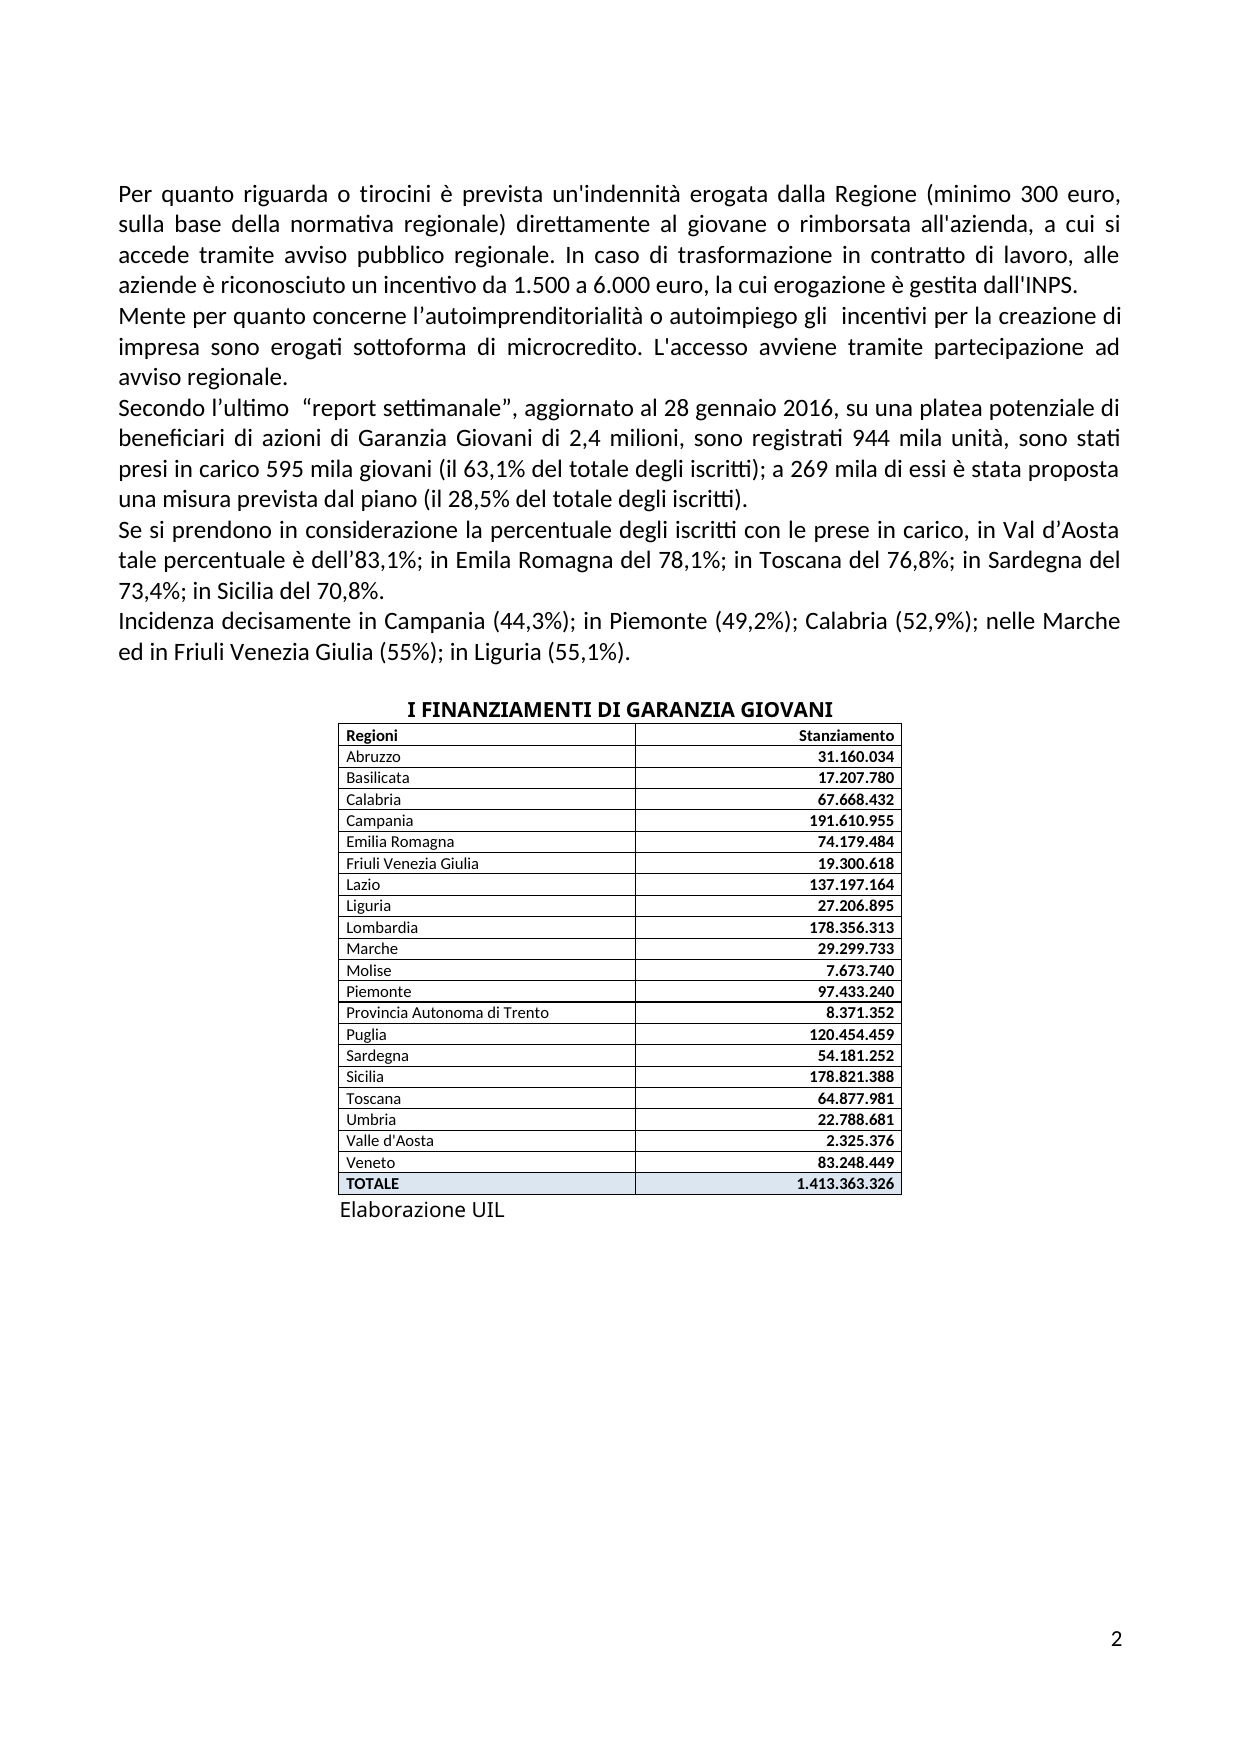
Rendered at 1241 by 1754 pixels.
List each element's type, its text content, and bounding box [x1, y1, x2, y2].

table_cell 137.197.164 [636, 874, 901, 895]
text Se si prendono in considerazione la percentuale degli iscritti con le prese in carico, in Val d’Aosta tale percentuale è dell’83,1%; in Emila Romagna del 78,1%; in Toscana del 76,8%; in Sardegna del 73,4%; in Sicilia del 70,8%. [118, 514, 1122, 605]
table_cell 17.207.780 [636, 768, 901, 788]
table_cell Calabria [339, 789, 635, 809]
table_cell 29.299.733 [636, 939, 901, 959]
table_cell 67.668.432 [636, 789, 901, 809]
table_cell Sicilia [339, 1067, 635, 1087]
table_cell 178.356.313 [636, 917, 901, 937]
table_cell 31.160.034 [636, 746, 901, 767]
table_cell Toscana [339, 1088, 635, 1108]
table_cell Basilicata [339, 768, 635, 788]
text Secondo l’ultimo “report settimanale”, aggiornato al 28 gennaio 2016, su una platea potenziale di beneficiari di azioni di Garanzia Giovani di 2,4 milioni, sono registrati 944 mila unità, sono stati presi in carico 595 mila giovani (il 63,1% del totale degli iscritti); a 269 mila di essi è stata proposta una misura prevista dal piano (il 28,5% del totale degli iscritti). [118, 392, 1122, 514]
table_cell 83.248.449 [636, 1152, 901, 1172]
table_cell 19.300.618 [636, 853, 901, 873]
table_cell 64.877.981 [636, 1088, 901, 1108]
table_cell Provincia Autonoma di Trento [339, 1003, 635, 1023]
table_cell Molise [339, 960, 635, 980]
table_cell Valle d'Aosta [339, 1131, 635, 1151]
table_cell 97.433.240 [636, 981, 901, 1001]
text Mente per quanto concerne l’autoimprenditorialità o autoimpiego gli incentivi per la creazione di impresa sono erogati sottoforma di microcredito. L'accesso avviene tramite partecipazione ad avviso regionale. [118, 300, 1122, 392]
table_cell Umbria [339, 1109, 635, 1129]
table_header Stanziamento [636, 724, 901, 745]
table_cell Abruzzo [339, 746, 635, 767]
table_cell Lazio [339, 874, 635, 895]
table_cell Campania [339, 810, 635, 831]
text Per quanto riguarda o tirocini è prevista un'indennità erogata dalla Regione (minimo 300 euro, sulla base della normativa regionale) direttamente al giovane o rimborsata all'azienda, a cui si accede tramite avviso pubblico regionale. In caso di trasformazione in contratto di lavoro, alle aziende è riconosciuto un incentivo da 1.500 a 6.000 euro, la cui erogazione è gestita dall'INPS. [118, 178, 1122, 300]
table_cell Piemonte [339, 981, 635, 1001]
table_cell Marche [339, 939, 635, 959]
table_cell Lombardia [339, 917, 635, 937]
table_cell 22.788.681 [636, 1109, 901, 1129]
table_cell 120.454.459 [636, 1024, 901, 1044]
text Elaborazione UIL [266, 1195, 1122, 1223]
table_cell Emilia Romagna [339, 832, 635, 852]
table_cell TOTALE [339, 1173, 635, 1194]
table_cell Veneto [339, 1152, 635, 1172]
text Incidenza decisamente in Campania (44,3%); in Piemonte (49,2%); Calabria (52,9%); nelle Marche ed in Friuli Venezia Giulia (55%); in Liguria (55,1%). [118, 605, 1122, 666]
table_cell Puglia [339, 1024, 635, 1044]
table_cell 178.821.388 [636, 1067, 901, 1087]
table_cell Liguria [339, 896, 635, 916]
table_cell Sardegna [339, 1045, 635, 1066]
table_cell 27.206.895 [636, 896, 901, 916]
table_cell 8.371.352 [636, 1003, 901, 1023]
table_cell 191.610.955 [636, 810, 901, 831]
table_cell 54.181.252 [636, 1045, 901, 1066]
table_cell Friuli Venezia Giulia [339, 853, 635, 873]
table_cell 7.673.740 [636, 960, 901, 980]
table_header Regioni [339, 724, 635, 745]
table_cell 74.179.484 [636, 832, 901, 852]
table_cell 2.325.376 [636, 1131, 901, 1151]
table_cell 1.413.363.326 [636, 1173, 901, 1194]
text I FINANZIAMENTI DI GARANZIA GIOVANI [118, 695, 1122, 723]
